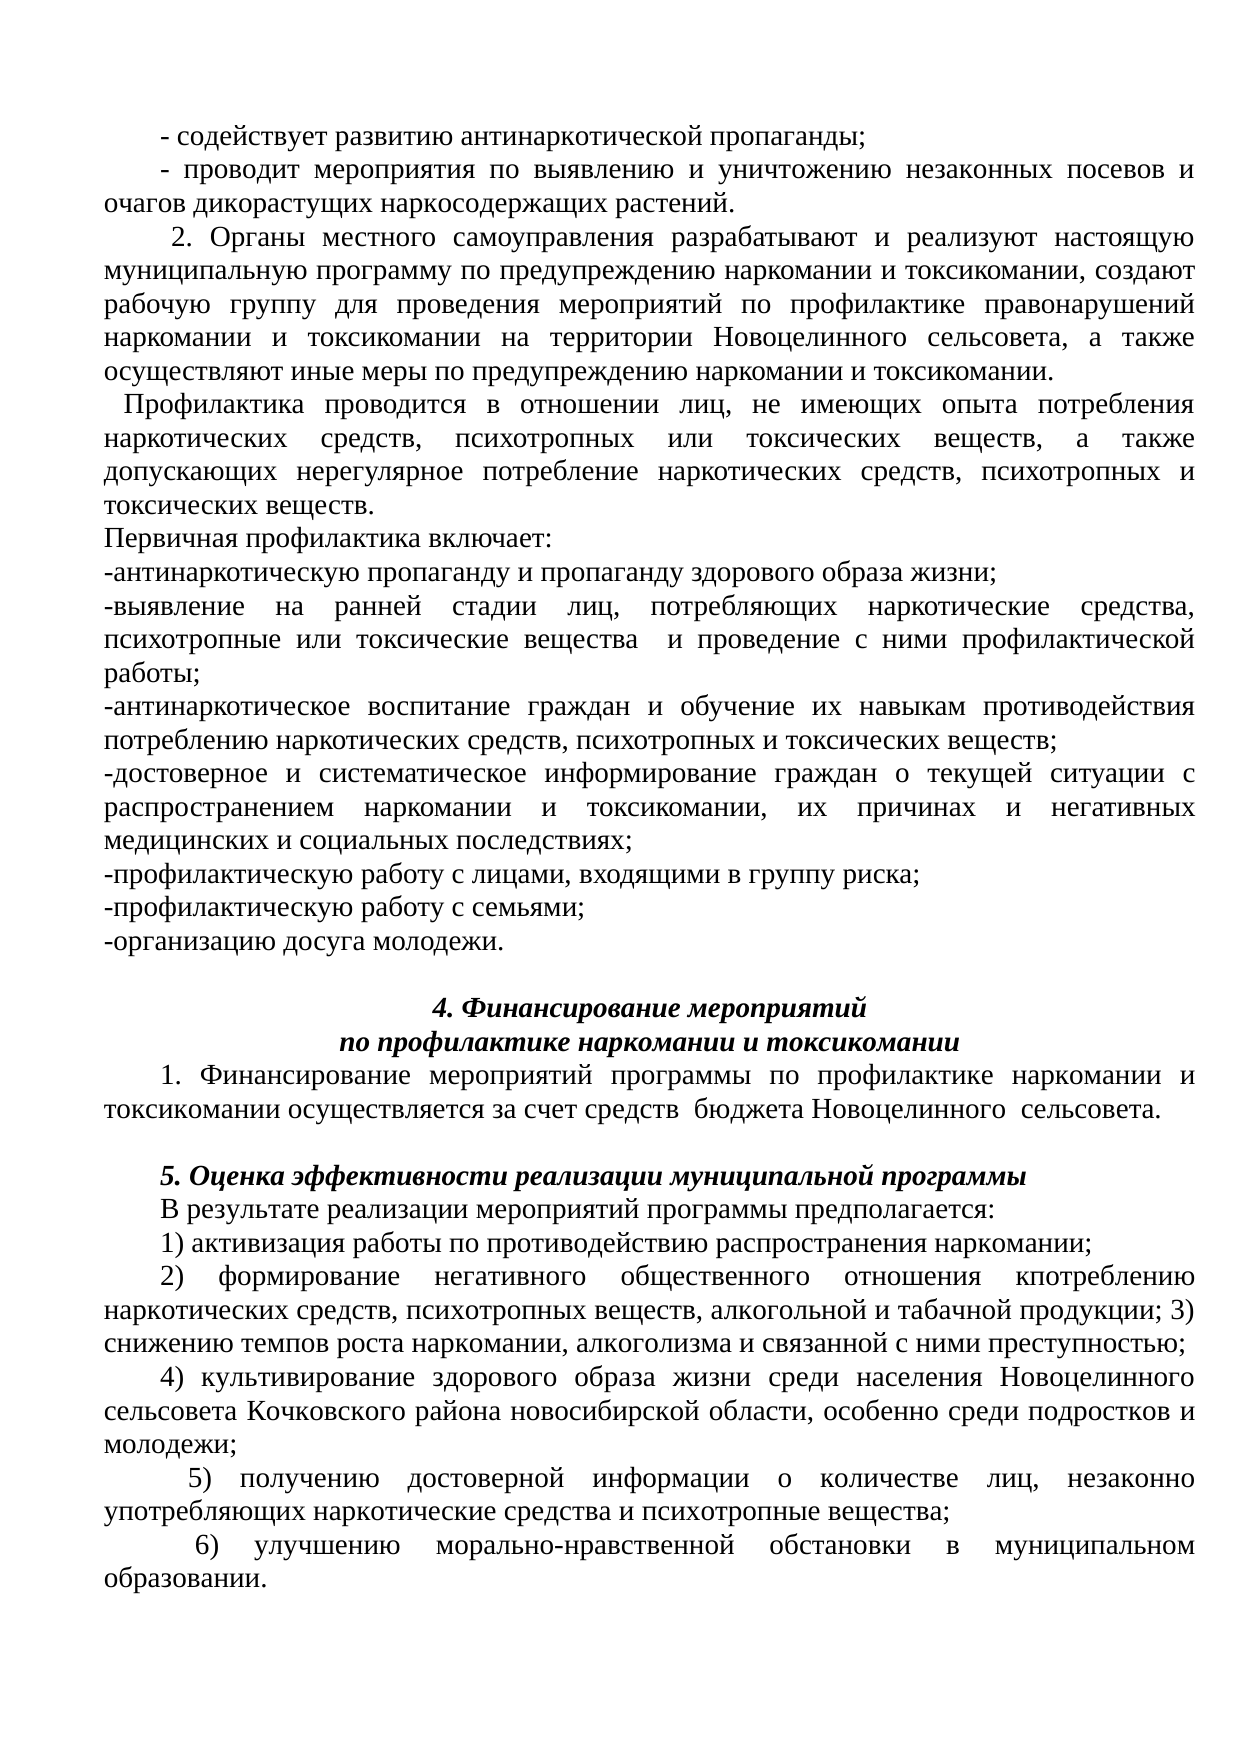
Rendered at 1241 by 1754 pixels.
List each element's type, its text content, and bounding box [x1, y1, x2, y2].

text 5. Оценка эффективности реализации муниципальной программы [103, 1158, 1196, 1191]
text - проводит мероприятия по выявлению и уничтожению незаконных посевов и очагов дикорастущих наркосодержащих растений. [103, 152, 1196, 219]
text Первичная профилактика включает: [103, 521, 1196, 554]
text Профилактика проводится в отношении лиц, не имеющих опыта потребления наркотических средств, психотропных или токсических веществ, а также допускающих нерегулярное потребление наркотических средств, психотропных и токсических веществ. [103, 386, 1196, 521]
text 2. Органы местного самоуправления разрабатывают и реализуют настоящую муниципальную программу по предупреждению наркомании и токсикомании, создают рабочую группу для проведения мероприятий по профилактике правонарушений наркомании и токсикомании на территории Новоцелинного сельсовета, а также осуществляют иные меры по предупреждению наркомании и токсикомании. [103, 219, 1196, 386]
text 5) получению достоверной информации о количестве лиц, незаконно употребляющих наркотические средства и психотропные вещества; [103, 1460, 1196, 1527]
text -профилактическую работу с семьями; [103, 889, 1196, 923]
text по профилактике наркомании и токсикомании [103, 1024, 1196, 1057]
text 4. Финансирование мероприятий [103, 990, 1196, 1024]
text - содействует развитию антинаркотической пропаганды; [103, 118, 1196, 152]
text 1. Финансирование мероприятий программы по профилактике наркомании и токсикомании осуществляется за счет средств бюджета Новоцелинного сельсовета. [103, 1057, 1196, 1124]
text -антинаркотическую пропаганду и пропаганду здорового образа жизни; [103, 554, 1196, 588]
text 6) улучшению морально-нравственной обстановки в муниципальном образовании. [103, 1527, 1196, 1594]
text -выявление на ранней стадии лиц, потребляющих наркотические средства, психотропные или токсические вещества и проведение с ними профилактической работы; [103, 588, 1196, 688]
text В результате реализации мероприятий программы предполагается: [103, 1191, 1196, 1225]
text -достоверное и систематическое информирование граждан о текущей ситуации с распространением наркомании и токсикомании, их причинах и негативных медицинских и социальных последствиях; [103, 755, 1196, 856]
text -профилактическую работу с лицами, входящими в группу риска; [103, 856, 1196, 889]
text -антинаркотическое воспитание граждан и обучение их навыкам противодействия потреблению наркотических средств, психотропных и токсических веществ; [103, 688, 1196, 755]
text 4) культивирование здорового образа жизни среди населения Новоцелинного сельсовета Кочковского района новосибирской области, особенно среди подростков и молодежи; [103, 1359, 1196, 1460]
text 1) активизация работы по противодействию распространения наркомании; [103, 1225, 1196, 1258]
text -организацию досуга молодежи. [103, 923, 1196, 957]
text 2) формирование негативного общественного отношения кпотреблению наркотических средств, психотропных веществ, алкогольной и табачной продукции; 3) снижению темпов роста наркомании, алкоголизма и связанной с ними преступностью; [103, 1258, 1196, 1359]
